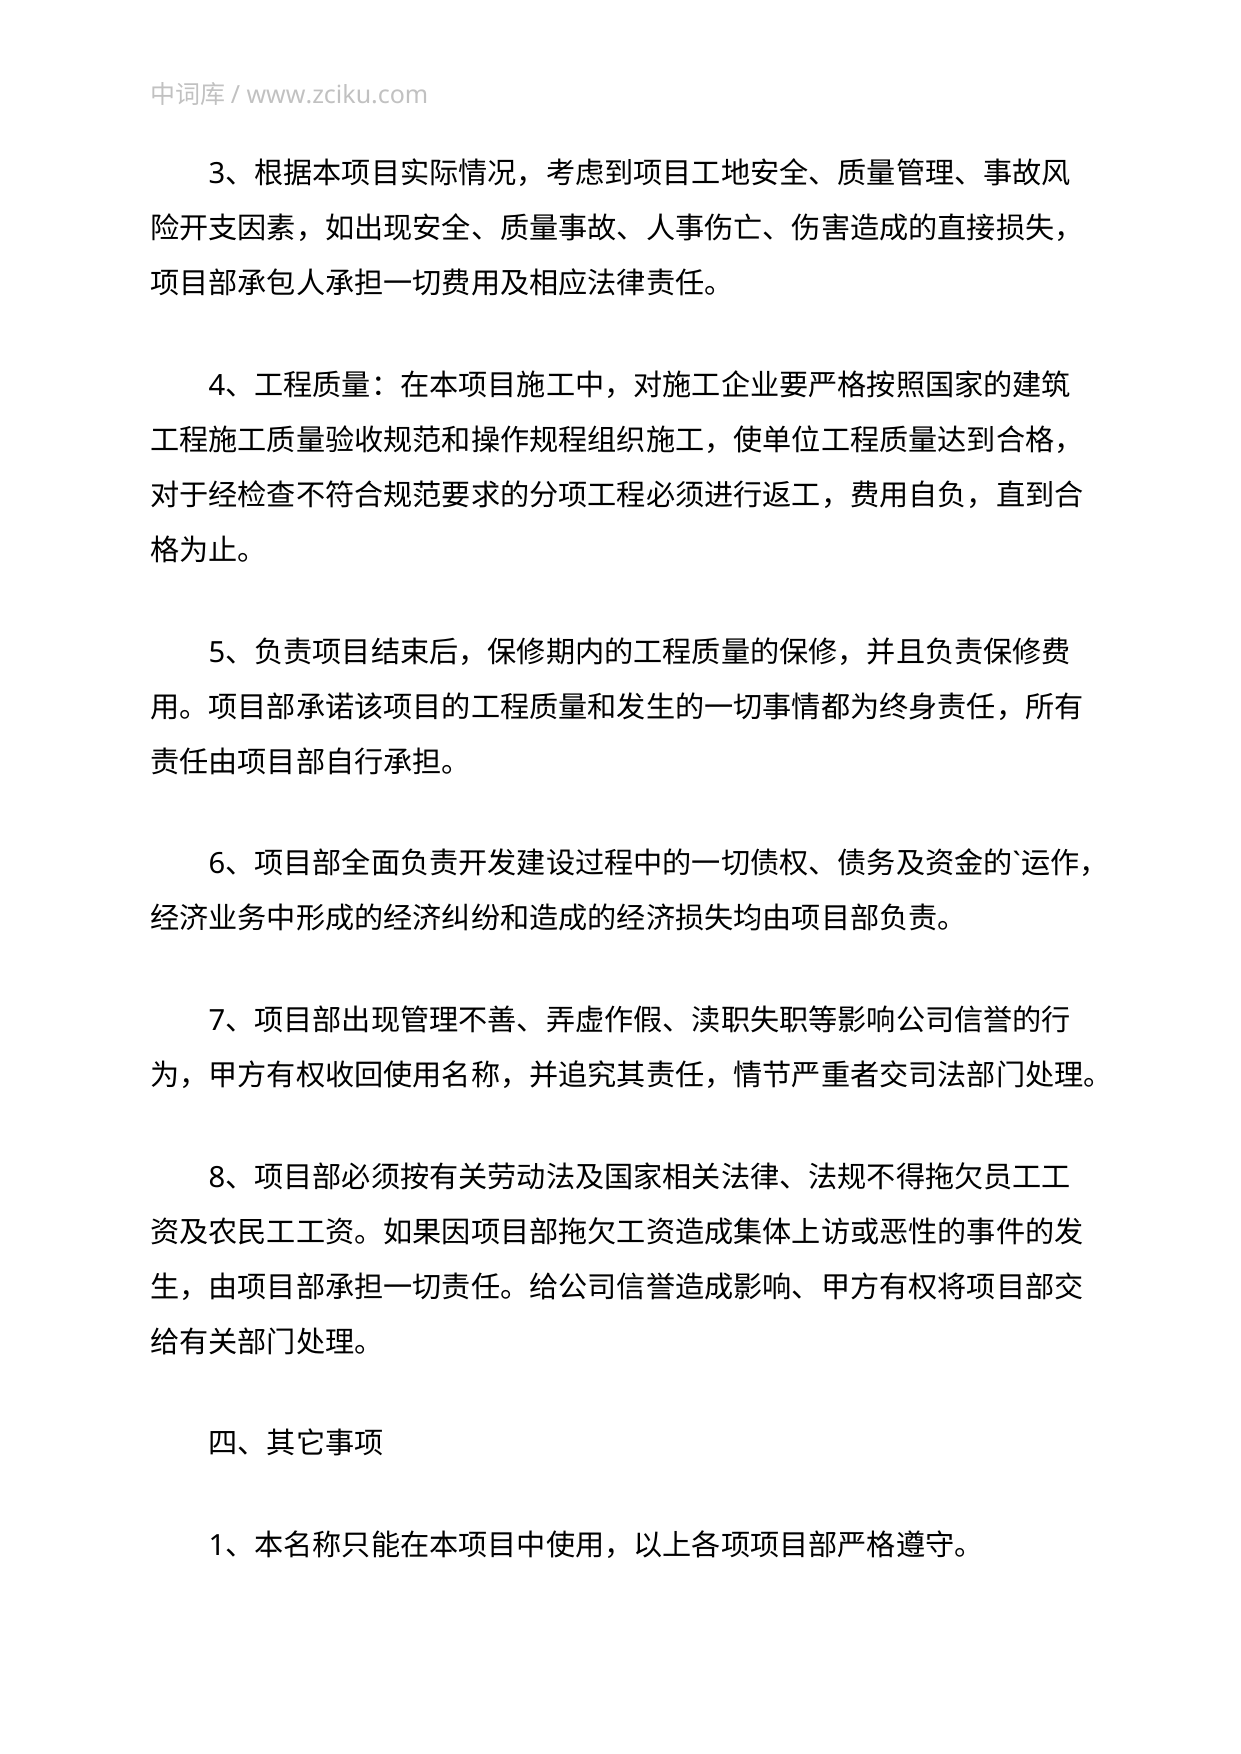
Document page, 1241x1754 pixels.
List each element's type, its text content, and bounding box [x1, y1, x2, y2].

text 6、项目部全面负责开发建设过程中的一切债权、债务及资金的`运作，经济业务中形成的经济纠纷和造成的经济损失均由项目部负责。 [150, 840, 1090, 937]
text 1、本名称只能在本项目中使用，以上各项项目部严格遵守。 [150, 1522, 1090, 1564]
text 4、工程质量：在本项目施工中，对施工企业要严格按照国家的建筑工程施工质量验收规范和操作规程组织施工，使单位工程质量达到合格，对于经检查不符合规范要求的分项工程必须进行返工，费用自负，直到合格为止。 [150, 362, 1090, 569]
text 7、项目部出现管理不善、弄虚作假、渎职失职等影响公司信誉的行为，甲方有权收回使用名称，并追究其责任，情节严重者交司法部门处理。 [150, 997, 1090, 1094]
text 四、其它事项 [150, 1420, 1090, 1462]
text 3、根据本项目实际情况，考虑到项目工地安全、质量管理、事故风险开支因素，如出现安全、质量事故、人事伤亡、伤害造成的直接损失，项目部承包人承担一切费用及相应法律责任。 [150, 150, 1090, 302]
text 5、负责项目结束后，保修期内的工程质量的保修，并且负责保修费用。项目部承诺该项目的工程质量和发生的一切事情都为终身责任，所有责任由项目部自行承担。 [150, 628, 1090, 780]
text 8、项目部必须按有关劳动法及国家相关法律、法规不得拖欠员工工资及农民工工资。如果因项目部拖欠工资造成集体上访或恶性的事件的发生，由项目部承担一切责任。给公司信誉造成影响、甲方有权将项目部交给有关部门处理。 [150, 1153, 1090, 1361]
